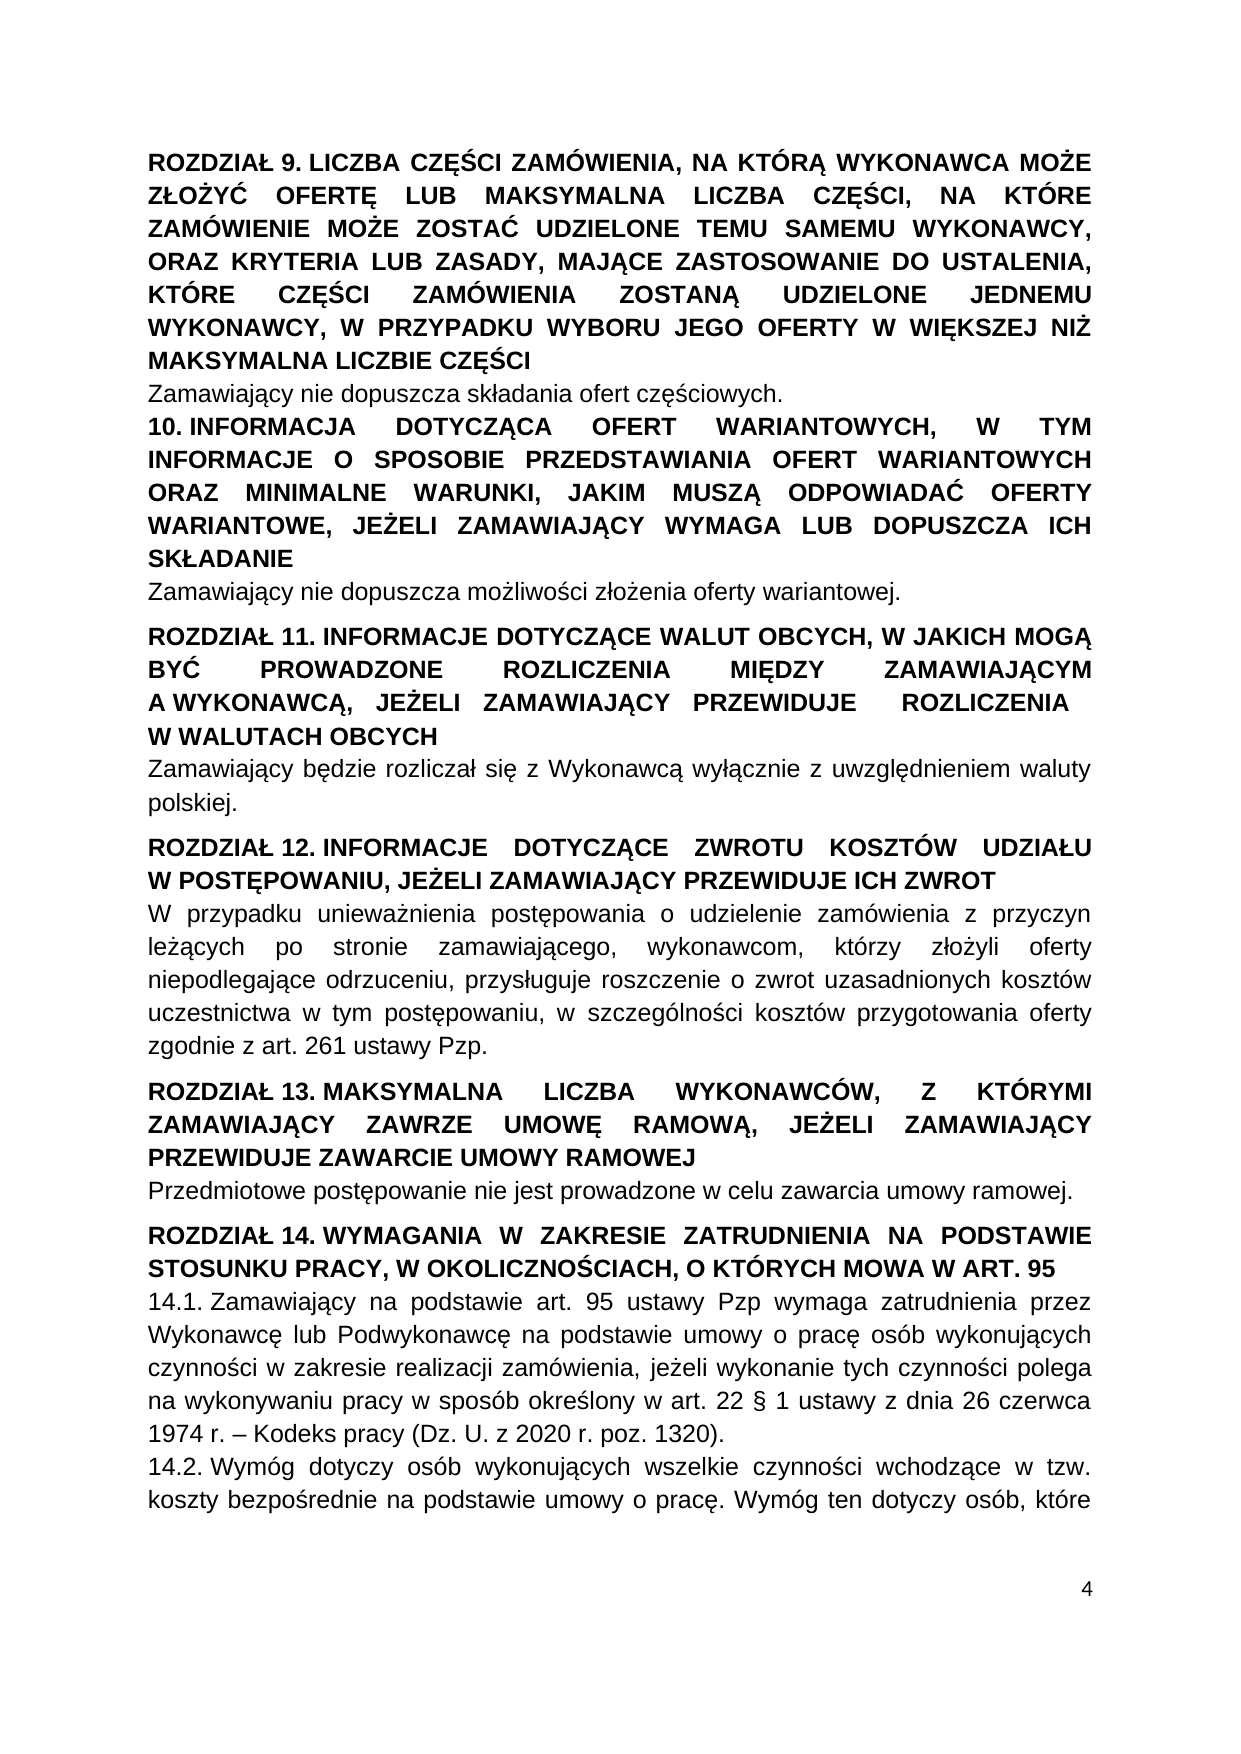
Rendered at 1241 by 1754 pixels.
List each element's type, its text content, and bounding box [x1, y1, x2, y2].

text Zamawiający będzie rozliczał się z Wykonawcą wyłącznie z uwzględnieniem waluty polskiej. [148, 754, 1093, 816]
text Zamawiający nie dopuszcza składania ofert częściowych. [148, 379, 1093, 407]
text ROZDZIAŁ 11. INFORMACJE DOTYCZĄCE WALUT OBCYCH, W JAKICH MOGĄ BYĆ PROWADZONE ROZLICZENIA MIĘDZY ZAMAWIAJĄCYM A WYKONAWCĄ, JEŻELI ZAMAWIAJĄCY PRZEWIDUJE ROZLICZENIA W WALUTACH OBCYCH [148, 622, 1093, 750]
text ROZDZIAŁ 14. WYMAGANIA W ZAKRESIE ZATRUDNIENIA NA PODSTAWIE STOSUNKU PRACY, W OKOLICZNOŚCIACH, O KTÓRYCH MOWA W ART. 95 [148, 1221, 1093, 1283]
text ROZDZIAŁ 13. MAKSYMALNA LICZBA WYKONAWCÓW, Z KTÓRYMI ZAMAWIAJĄCY ZAWRZE UMOWĘ RAMOWĄ, JEŻELI ZAMAWIAJĄCY PRZEWIDUJE ZAWARCIE UMOWY RAMOWEJ [148, 1077, 1093, 1171]
text Przedmiotowe postępowanie nie jest prowadzone w celu zawarcia umowy ramowej. [148, 1176, 1093, 1204]
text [148, 1452, 1093, 1514]
text Zamawiający nie dopuszcza możliwości złożenia oferty wariantowej. [148, 577, 1093, 606]
text ROZDZIAŁ 9. LICZBA CZĘŚCI ZAMÓWIENIA, NA KTÓRĄ WYKONAWCA MOŻE ZŁOŻYĆ OFERTĘ LUB MAKSYMALNA LICZBA CZĘŚCI, NA KTÓRE ZAMÓWIENIE MOŻE ZOSTAĆ UDZIELONE TEMU SAMEMU WYKONAWCY, ORAZ KRYTERIA LUB ZASADY, MAJĄCE ZASTOSOWANIE DO USTALENIA, KTÓRE CZĘŚCI ZAMÓWIENIA ZOSTANĄ UDZIELONE JEDNEMU WYKONAWCY, W PRZYPADKU WYBORU JEGO OFERTY W WIĘKSZEJ NIŻ MAKSYMALNA LICZBIE CZĘŚCI [148, 148, 1093, 374]
text W przypadku unieważnienia postępowania o udzielenie zamówienia z przyczyn leżących po stronie zamawiającego, wykonawcom, którzy złożyli oferty niepodlegające odrzuceniu, przysługuje roszczenie o zwrot uzasadnionych kosztów uczestnictwa w tym postępowaniu, w szczególności kosztów przygotowania oferty zgodnie z art. 261 ustawy Pzp. [148, 899, 1093, 1060]
text 14.1. Zamawiający na podstawie art. 95 ustawy Pzp wymaga zatrudnienia przez Wykonawcę lub Podwykonawcę na podstawie umowy o pracę osób wykonujących czynności w zakresie realizacji zamówienia, jeżeli wykonanie tych czynności polega na wykonywaniu pracy w sposób określony w art. 22 § 1 ustawy z dnia 26 czerwca 1974 r. – Kodeks pracy (Dz. U. z 2020 r. poz. 1320). [148, 1287, 1093, 1448]
text 10. INFORMACJA DOTYCZĄCA OFERT WARIANTOWYCH, W TYM INFORMACJE O SPOSOBIE PRZEDSTAWIANIA OFERT WARIANTOWYCH ORAZ MINIMALNE WARUNKI, JAKIM MUSZĄ ODPOWIADAĆ OFERTY WARIANTOWE, JEŻELI ZAMAWIAJĄCY WYMAGA LUB DOPUSZCZA ICH SKŁADANIE [148, 412, 1093, 573]
text ROZDZIAŁ 12. INFORMACJE DOTYCZĄCE ZWROTU KOSZTÓW UDZIAŁU W POSTĘPOWANIU, JEŻELI ZAMAWIAJĄCY PRZEWIDUJE ICH ZWROT [148, 833, 1093, 895]
